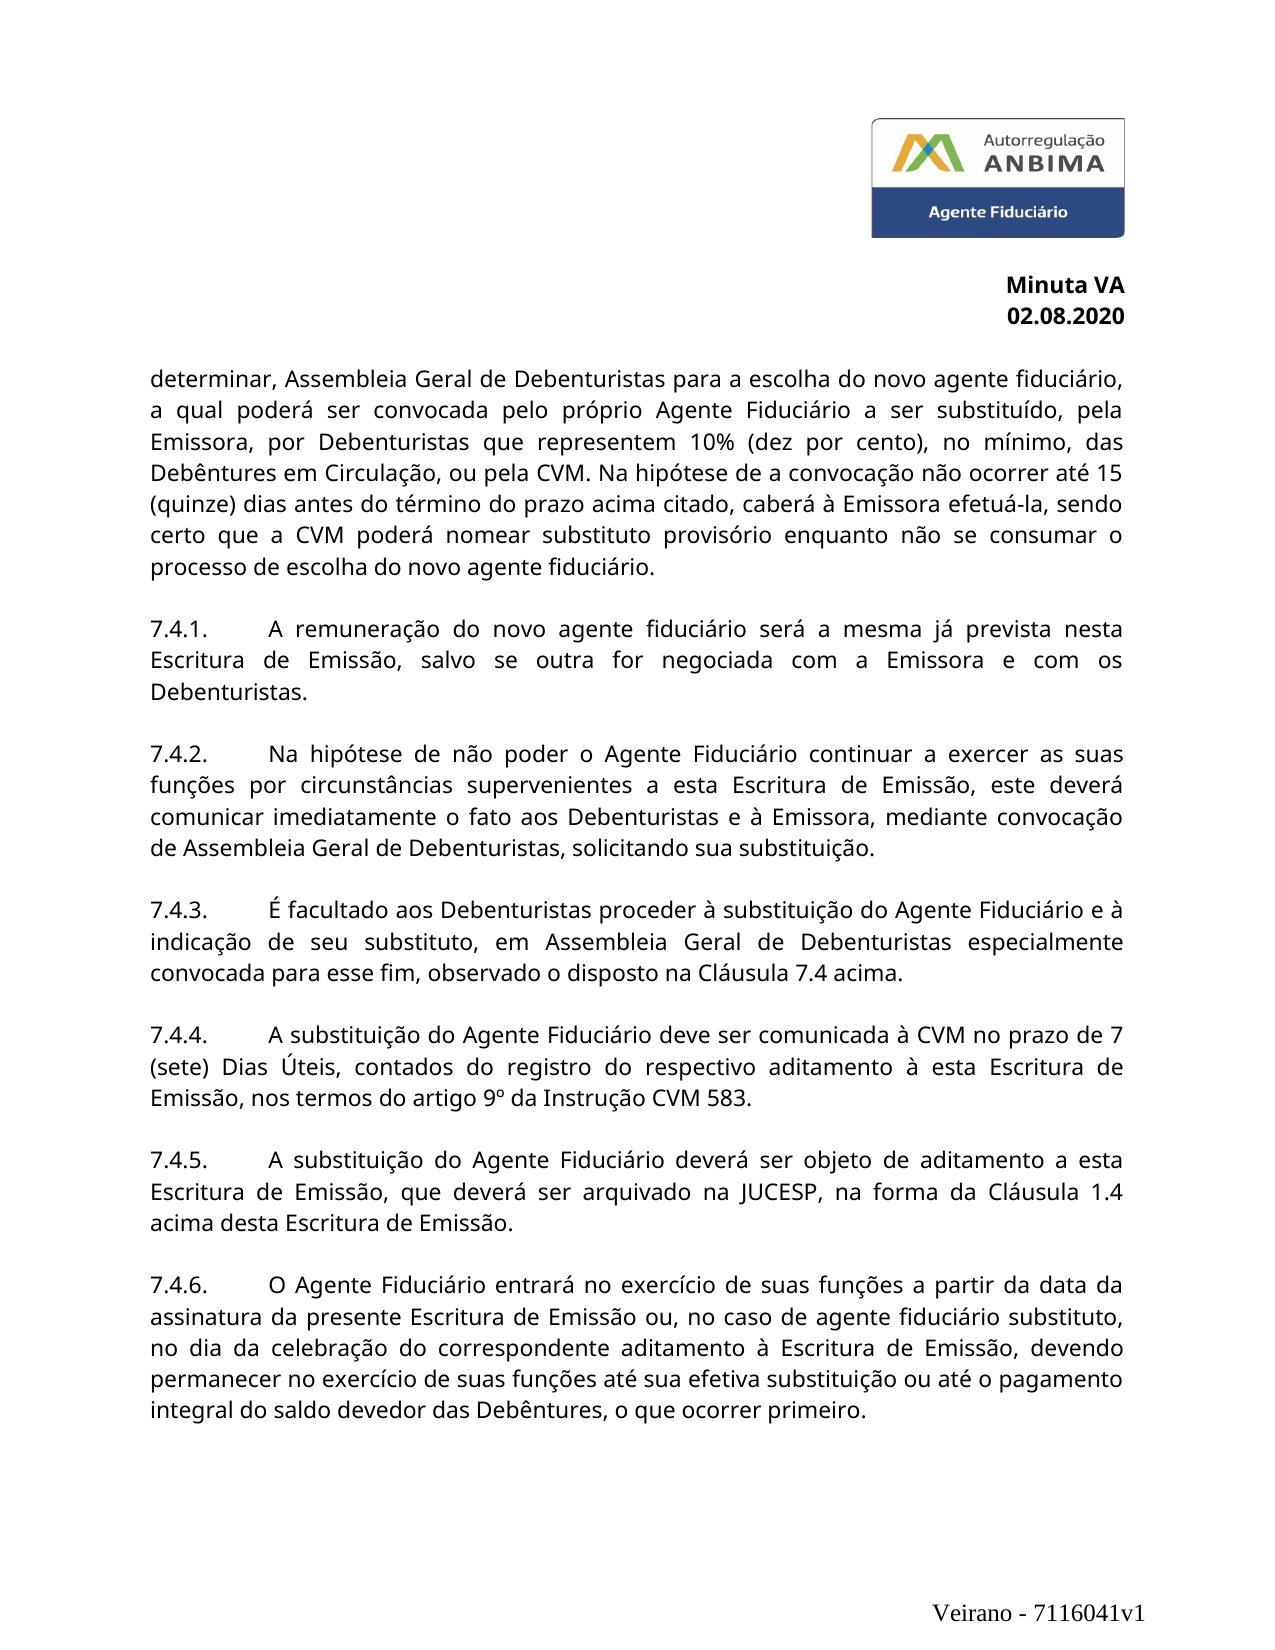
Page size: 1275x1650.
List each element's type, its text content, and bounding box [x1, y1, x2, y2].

list A remuneração do novo agente fiduciário será a mesma já prevista nesta Escritura de Emissão, salvo se outra for negociada com a Emissora e com os Debenturistas. [150, 613, 1124, 706]
list Na hipótese de não poder o Agente Fiduciário continuar a exercer as suas funções por circunstâncias supervenientes a esta Escritura de Emissão, este deverá comunicar imediatamente o fato aos Debenturistas e à Emissora, mediante convocação de Assembleia Geral de Debenturistas, solicitando sua substituição. [150, 738, 1124, 863]
picture [871, 118, 1125, 238]
list A substituição do Agente Fiduciário deve ser comunicada à CVM no prazo de 7 (sete) Dias Úteis, contados do registro do respectivo aditamento à esta Escritura de Emissão, nos termos do artigo 9º da Instrução CVM 583. [150, 1019, 1124, 1113]
list É facultado aos Debenturistas proceder à substituição do Agente Fiduciário e à indicação de seu substituto, em Assembleia Geral de Debenturistas especialmente convocada para esse fim, observado o disposto na Cláusula 7.4 acima. [150, 894, 1124, 988]
list O Agente Fiduciário entrará no exercício de suas funções a partir da data da assinatura da presente Escritura de Emissão ou, no caso de agente fiduciário substituto, no dia da celebração do correspondente aditamento à Escritura de Emissão, devendo permanecer no exercício de suas funções até sua efetiva substituição ou até o pagamento integral do saldo devedor das Debêntures, o que ocorrer primeiro. [150, 1269, 1124, 1425]
list A substituição do Agente Fiduciário deverá ser objeto de aditamento a esta Escritura de Emissão, que deverá ser arquivado na JUCESP, na forma da Cláusula 1.4 acima desta Escritura de Emissão. [150, 1144, 1124, 1238]
